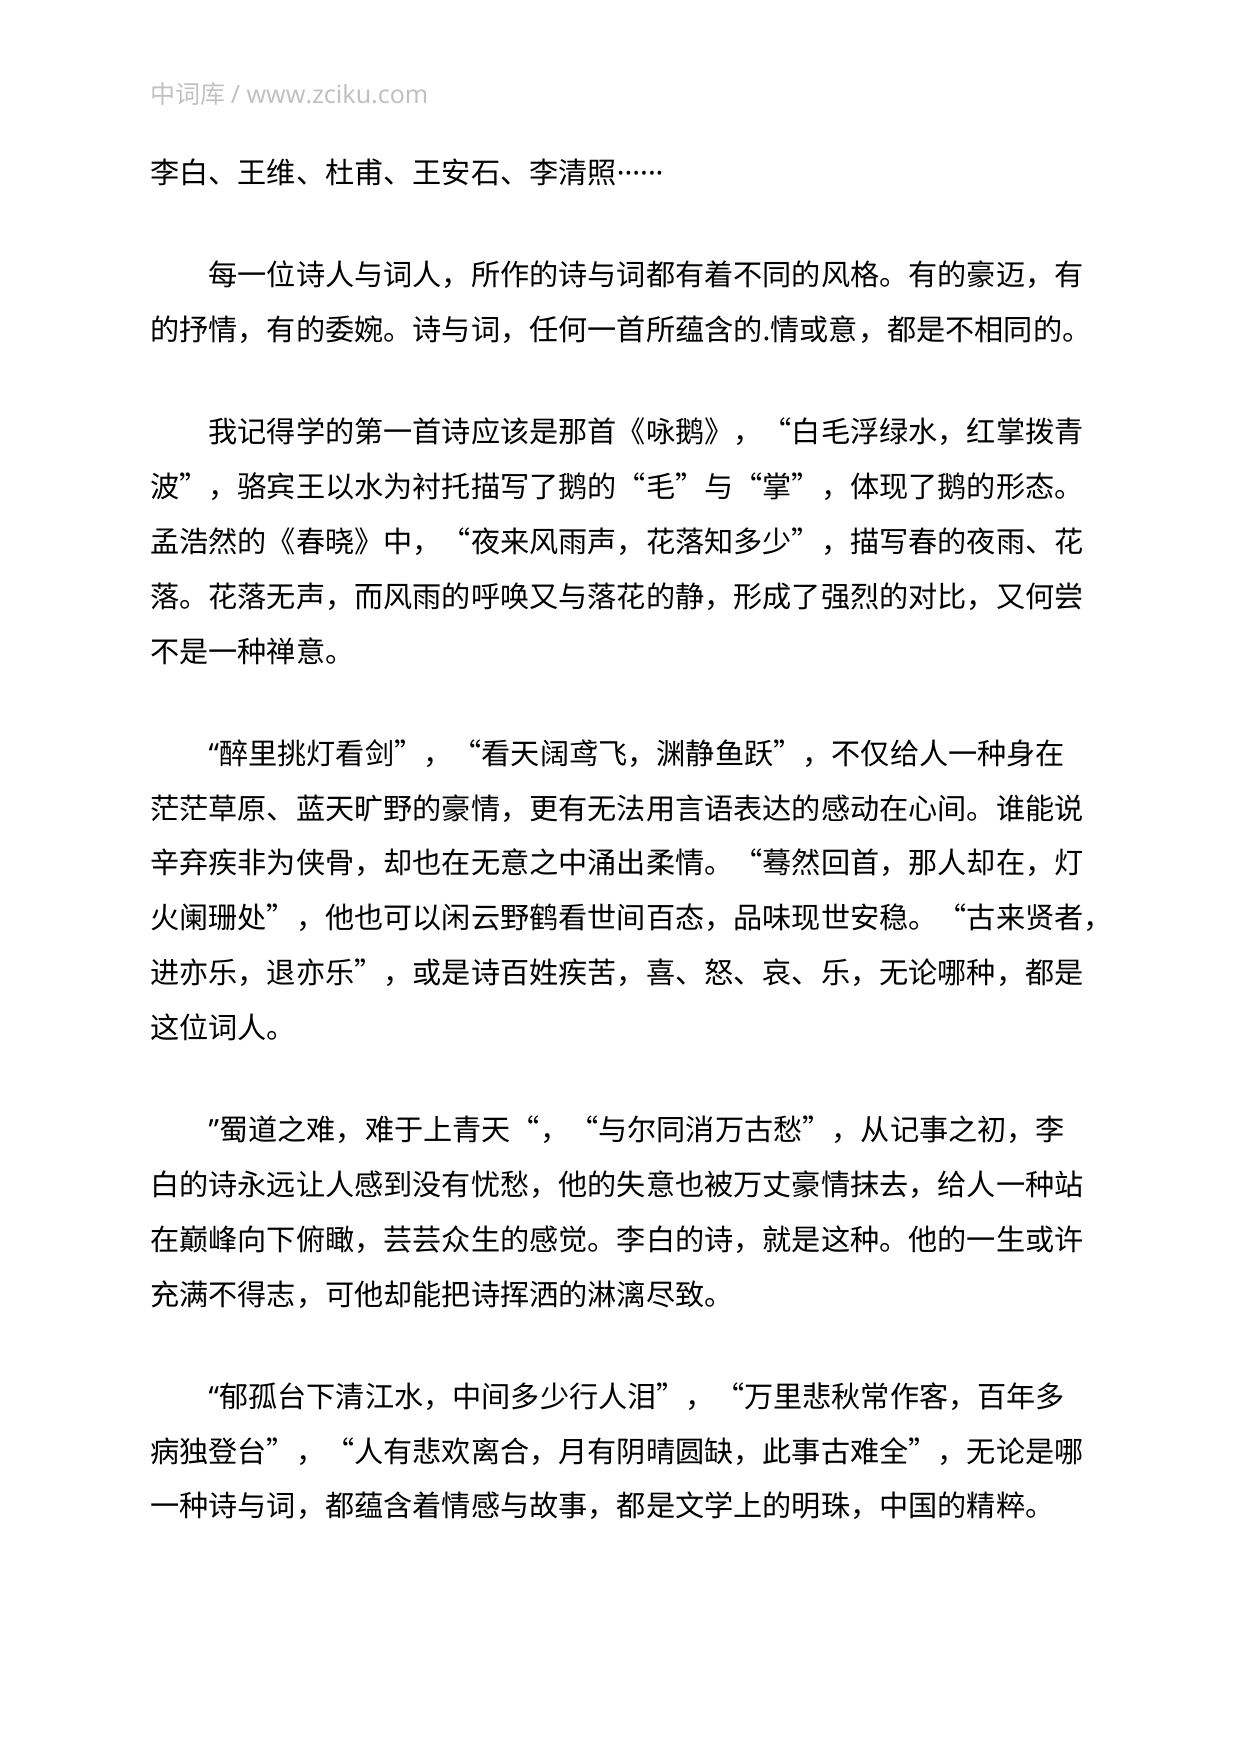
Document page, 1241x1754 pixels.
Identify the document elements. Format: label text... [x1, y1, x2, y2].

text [150, 150, 1090, 192]
text 我记得学的第一首诗应该是那首《咏鹅》，“白毛浮绿水，红掌拨青波”，骆宾王以水为衬托描写了鹅的“毛”与“掌”，体现了鹅的形态。孟浩然的《春晓》中，“夜来风雨声，花落知多少”，描写春的夜雨、花落。花落无声，而风雨的呼唤又与落花的静，形成了强烈的对比，又何尝不是一种禅意。 [150, 409, 1090, 671]
text 每一位诗人与词人，所作的诗与词都有着不同的风格。有的豪迈，有的抒情，有的委婉。诗与词，任何一首所蕴含的.情或意，都是不相同的。 [150, 252, 1090, 349]
text ”蜀道之难，难于上青天“，“与尔同消万古愁”，从记事之初，李白的诗永远让人感到没有忧愁，他的失意也被万丈豪情抹去，给人一种站在巅峰向下俯瞰，芸芸众生的感觉。李白的诗，就是这种。他的一生或许充满不得志，可他却能把诗挥洒的淋漓尽致。 [150, 1107, 1090, 1314]
text “醉里挑灯看剑”，“看天阔鸢飞，渊静鱼跃”，不仅给人一种身在茫茫草原、蓝天旷野的豪情，更有无法用言语表达的感动在心间。谁能说辛弃疾非为侠骨，却也在无意之中涌出柔情。“蓦然回首，那人却在，灯火阑珊处”，他也可以闲云野鹤看世间百态，品味现世安稳。“古来贤者，进亦乐，退亦乐”，或是诗百姓疾苦，喜、怒、哀、乐，无论哪种，都是这位词人。 [150, 730, 1090, 1047]
text “郁孤台下清江水，中间多少行人泪”，“万里悲秋常作客，百年多病独登台”，“人有悲欢离合，月有阴晴圆缺，此事古难全”，无论是哪一种诗与词，都蕴含着情感与故事，都是文学上的明珠，中国的精粹。 [150, 1373, 1090, 1525]
